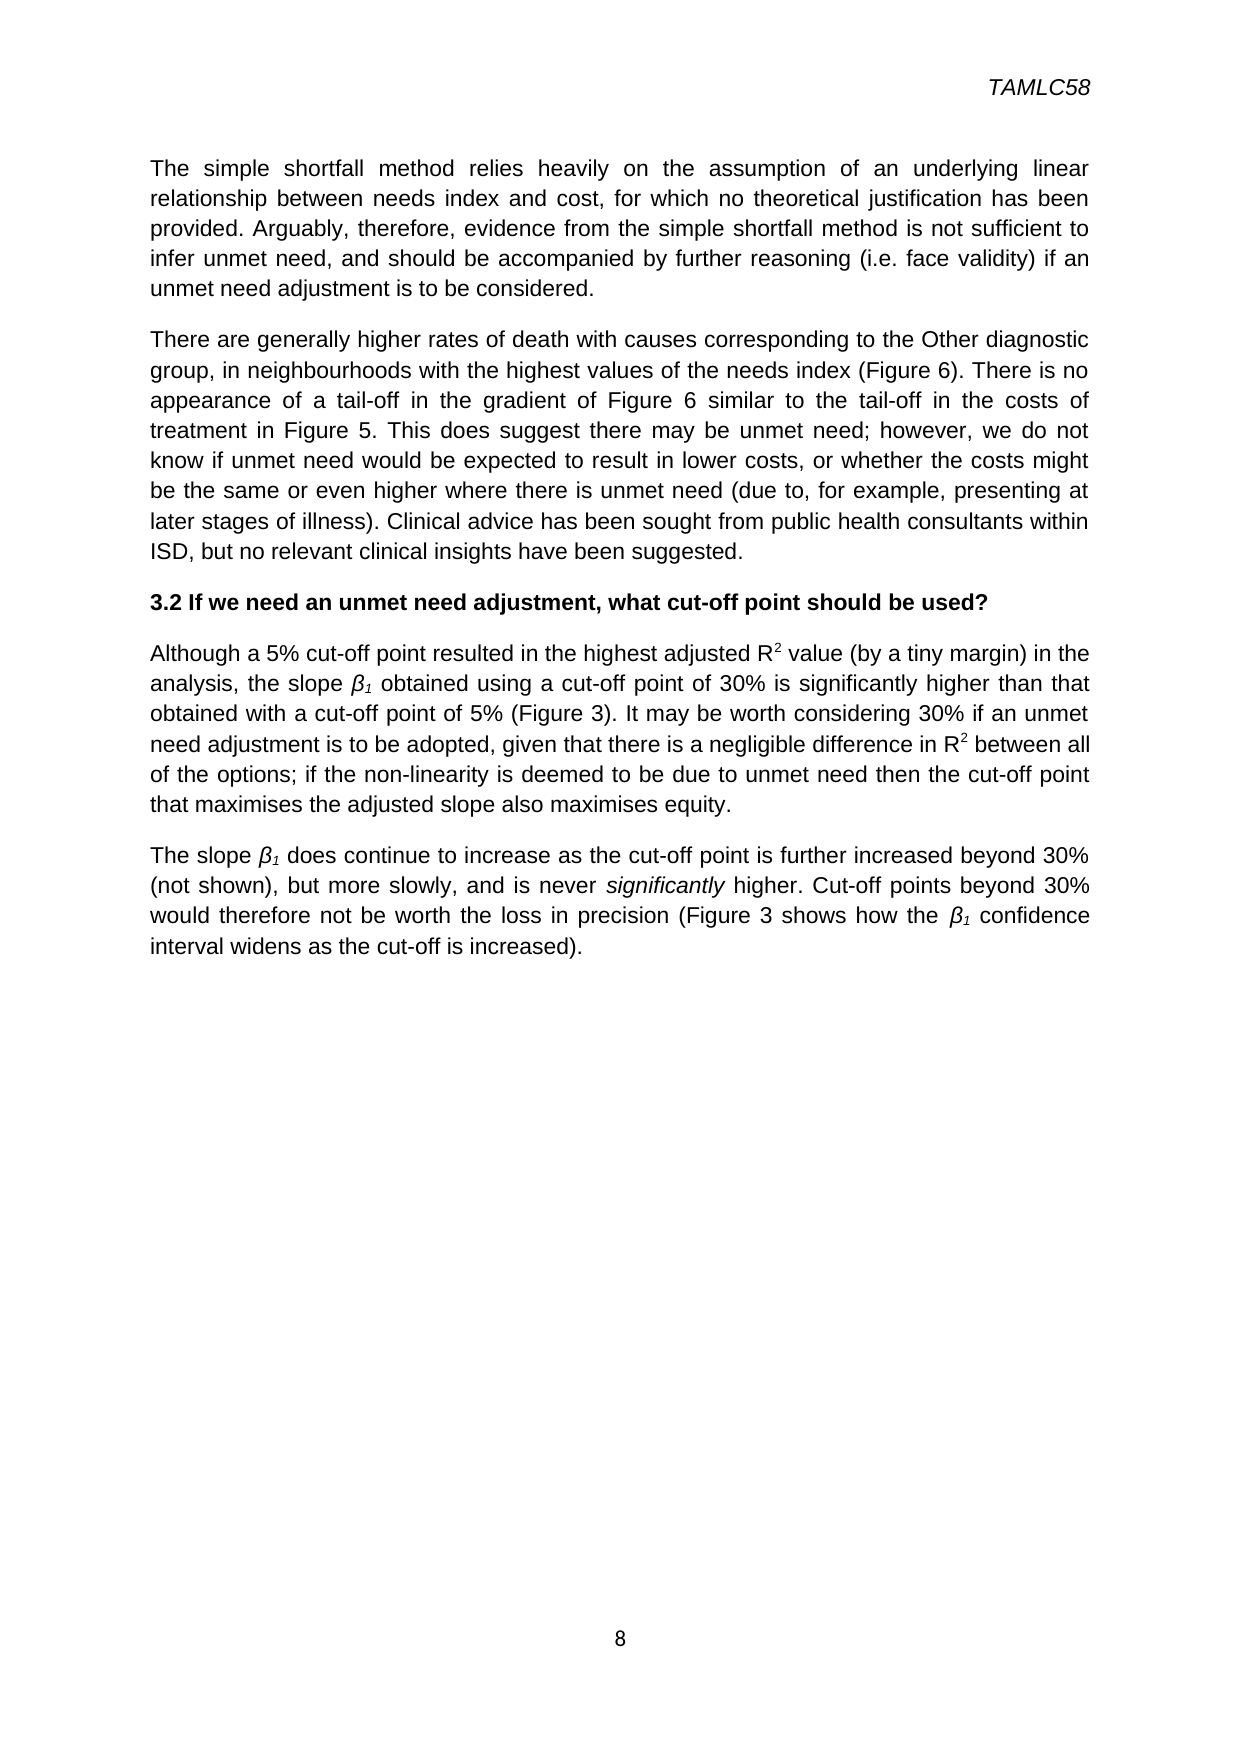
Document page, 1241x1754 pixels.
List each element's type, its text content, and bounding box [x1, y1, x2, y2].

text There are generally higher rates of death with causes corresponding to the Other diagnostic group, in neighbourhoods with the highest values of the needs index (Figure 6). There is no appearance of a tail-off in the gradient of Figure 6 similar to the tail-off in the costs of treatment in Figure 5. This does suggest there may be unmet need; however, we do not know if unmet need would be expected to result in lower costs, or whether the costs might be the same or even higher where there is unmet need (due to, for example, presenting at later stages of illness). Clinical advice has been sought from public health consultants within ISD, but no relevant clinical insights have been suggested. [150, 326, 1090, 564]
text The slope β1 does continue to increase as the cut-off point is further increased beyond 30% (not shown), but more slowly, and is never significantly higher. Cut-off points beyond 30% would therefore not be worth the loss in precision (Figure 3 shows how the β1 confidence interval widens as the cut-off is increased). [150, 842, 1090, 959]
text The simple shortfall method relies heavily on the assumption of an underlying linear relationship between needs index and cost, for which no theoretical justification has been provided. Arguably, therefore, evidence from the simple shortfall method is not sufficient to infer unmet need, and should be accompanied by further reasoning (i.e. face validity) if an unmet need adjustment is to be considered. [150, 154, 1090, 302]
text Although a 5% cut-off point resulted in the highest adjusted R2 value (by a tiny margin) in the analysis, the slope β1 obtained using a cut-off point of 30% is significantly higher than that obtained with a cut-off point of 5% (Figure 3). It may be worth considering 30% if an unmet need adjustment is to be adopted, given that there is a negligible difference in R2 between all of the options; if the non-linearity is deemed to be due to unmet need then the cut-off point that maximises the adjusted slope also maximises equity. [150, 640, 1090, 817]
text 3.2 If we need an unmet need adjustment, what cut-off point should be used? [150, 589, 1090, 615]
